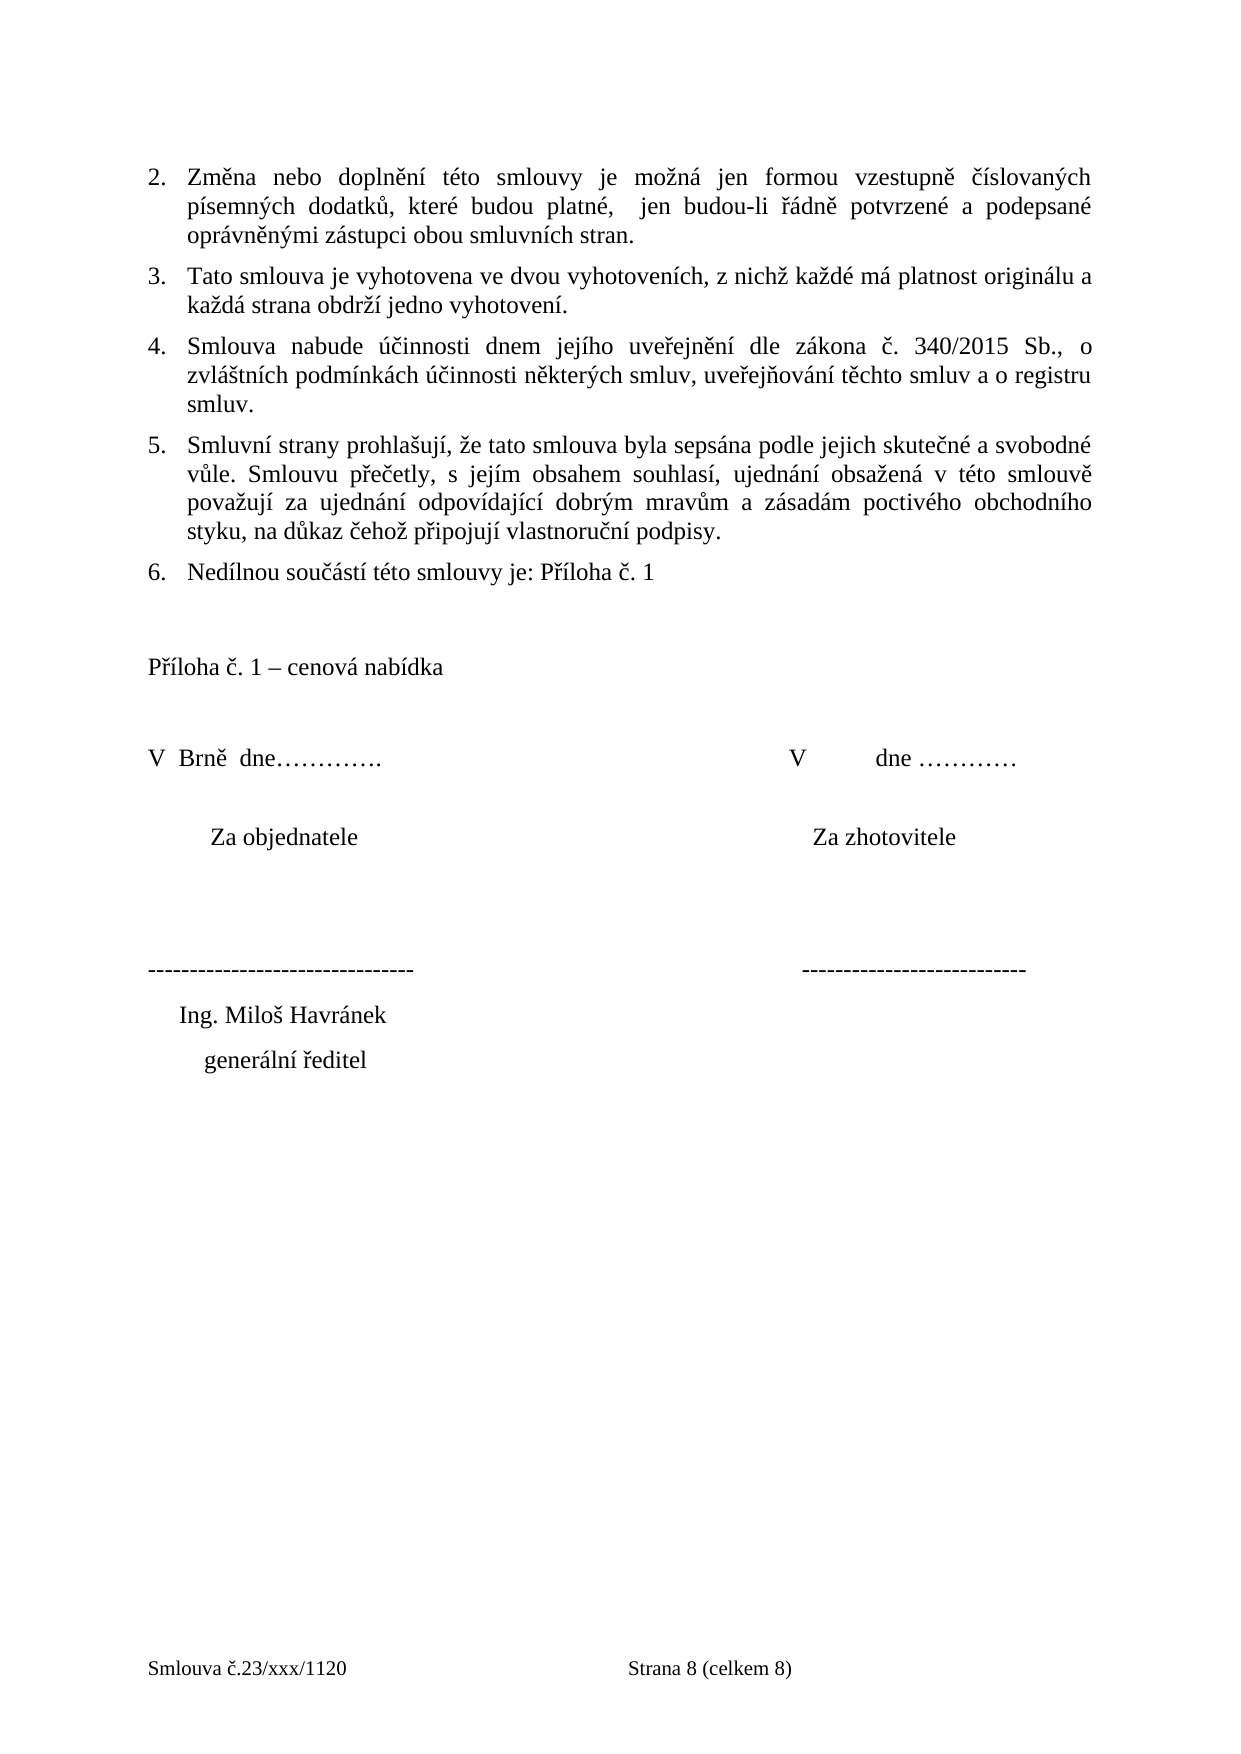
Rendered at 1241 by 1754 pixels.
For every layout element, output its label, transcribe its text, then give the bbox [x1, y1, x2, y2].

text Ing. Miloš Havránek [148, 1000, 1092, 1028]
text Příloha č. 1 – cenová nabídka [148, 652, 1092, 681]
list Smlouva nabude účinnosti dnem jejího uveřejnění dle zákona č. 340/2015 Sb., o zvláštních podmínkách účinnosti některých smluv, uveřejňování těchto smluv a o registru smluv. [148, 331, 1092, 417]
list Nedílnou součástí této smlouvy je: Příloha č. 1 [148, 557, 1092, 586]
list Tato smlouva je vyhotovena ve dvou vyhotoveních, z nichž každé má platnost originálu a každá strana obdrží jedno vyhotovení. [148, 261, 1092, 319]
text Za objednatele Za zhotovitele [148, 822, 1092, 851]
list Změna nebo doplnění této smlouvy je možná jen formou vzestupně číslovaných písemných dodatků, které budou platné, jen budou-li řádně potvrzené a podepsané oprávněnými zástupci obou smluvních stran. [148, 162, 1092, 249]
text V Brně dne…………. V dne ………… [148, 743, 1092, 772]
list Smluvní strany prohlašují, že tato smlouva byla sepsána podle jejich skutečné a svobodné vůle. Smlouvu přečetly, s jejím obsahem souhlasí, ujednání obsažená v této smlouvě považují za ujednání odpovídající dobrým mravům a zásadám poctivého obchodního styku, na důkaz čehož připojují vlastnoruční podpisy. [148, 430, 1092, 545]
text generální ředitel [148, 1045, 1092, 1074]
text -------------------------------- --------------------------- [148, 954, 1092, 983]
